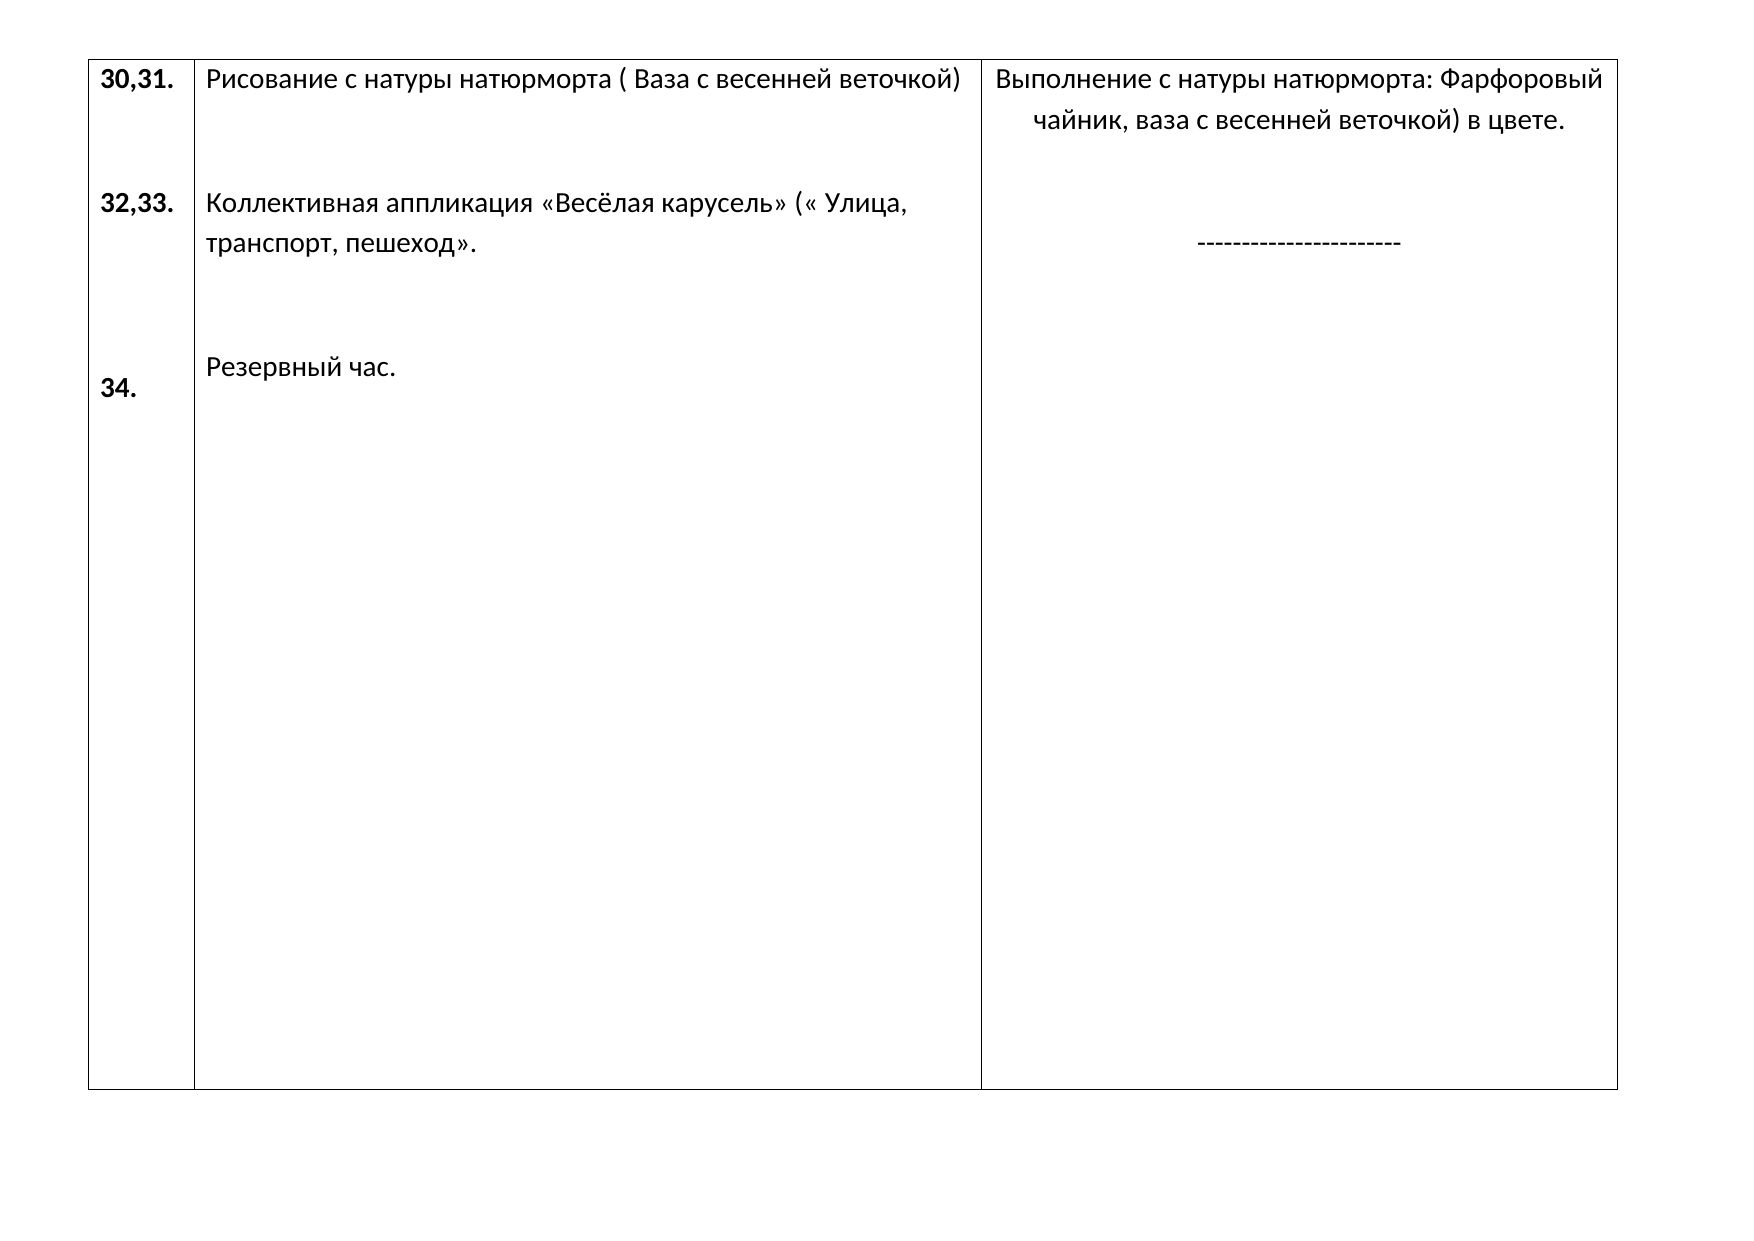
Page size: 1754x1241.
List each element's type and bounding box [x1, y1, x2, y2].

table_header [195, 60, 981, 1089]
table_header [982, 60, 1617, 1089]
table_header [89, 60, 194, 1089]
